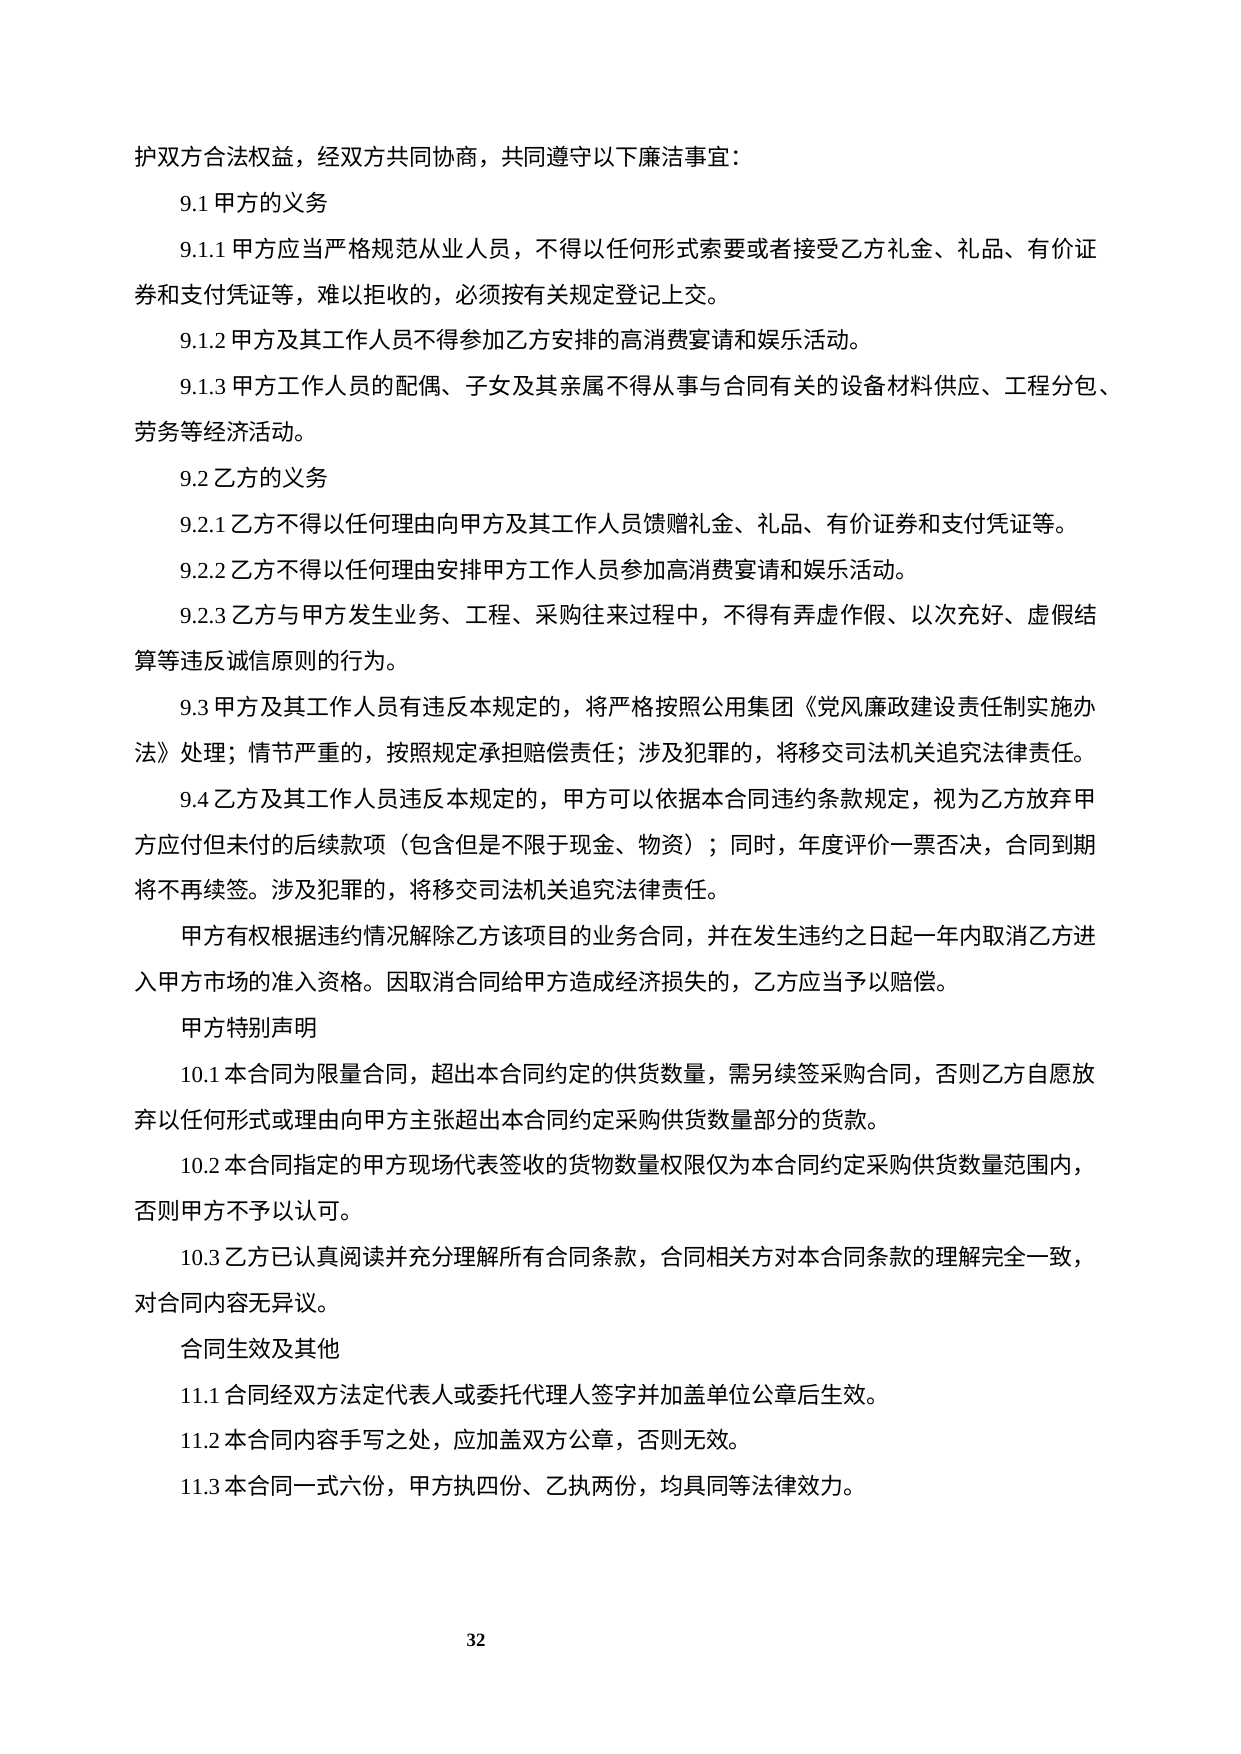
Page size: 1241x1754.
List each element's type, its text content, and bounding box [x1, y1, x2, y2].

text 11.2本合同内容手写之处，应加盖双方公章，否则无效。 [134, 1410, 1099, 1456]
text 9.3甲方及其工作人员有违反本规定的，将严格按照公用集团《党风廉政建设责任制实施办法》处理；情节严重的，按照规定承担赔偿责任；涉及犯罪的，将移交司法机关追究法律责任。 [134, 676, 1099, 768]
text 9.1甲方的义务 [134, 172, 1099, 218]
text 10.1本合同为限量合同，超出本合同约定的供货数量，需另续签采购合同，否则乙方自愿放弃以任何形式或理由向甲方主张超出本合同约定采购供货数量部分的货款。 [134, 1043, 1099, 1135]
text 9.2.3乙方与甲方发生业务、工程、采购往来过程中，不得有弄虚作假、以次充好、虚假结算等违反诚信原则的行为。 [134, 585, 1099, 676]
text 9.1.1甲方应当严格规范从业人员，不得以任何形式索要或者接受乙方礼金、礼品、有价证券和支付凭证等，难以拒收的，必须按有关规定登记上交。 [134, 218, 1099, 310]
text 9.1.2甲方及其工作人员不得参加乙方安排的高消费宴请和娱乐活动。 [134, 310, 1099, 356]
text 甲方特别声明 [134, 997, 1099, 1043]
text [134, 126, 1099, 172]
text 10.2本合同指定的甲方现场代表签收的货物数量权限仅为本合同约定采购供货数量范围内，否则甲方不予以认可。 [134, 1135, 1099, 1226]
text 9.2.1乙方不得以任何理由向甲方及其工作人员馈赠礼金、礼品、有价证券和支付凭证等。 [134, 493, 1099, 539]
text 9.2乙方的义务 [134, 447, 1099, 493]
text 10.3乙方已认真阅读并充分理解所有合同条款，合同相关方对本合同条款的理解完全一致，对合同内容无异议。 [134, 1226, 1099, 1318]
text 9.1.3甲方工作人员的配偶、子女及其亲属不得从事与合同有关的设备材料供应、工程分包、劳务等经济活动。 [134, 356, 1099, 447]
text 9.2.2乙方不得以任何理由安排甲方工作人员参加高消费宴请和娱乐活动。 [134, 539, 1099, 585]
text 11.1合同经双方法定代表人或委托代理人签字并加盖单位公章后生效。 [134, 1364, 1099, 1410]
text 甲方有权根据违约情况解除乙方该项目的业务合同，并在发生违约之日起一年内取消乙方进入甲方市场的准入资格。因取消合同给甲方造成经济损失的，乙方应当予以赔偿。 [134, 906, 1099, 997]
text 合同生效及其他 [134, 1318, 1099, 1364]
text 9.4乙方及其工作人员违反本规定的，甲方可以依据本合同违约条款规定，视为乙方放弃甲方应付但未付的后续款项（包含但是不限于现金、物资）；同时，年度评价一票否决，合同到期将不再续签。涉及犯罪的，将移交司法机关追究法律责任。 [134, 768, 1099, 906]
text 11.3本合同一式六份，甲方执四份、乙执两份，均具同等法律效力。 [134, 1456, 1099, 1501]
